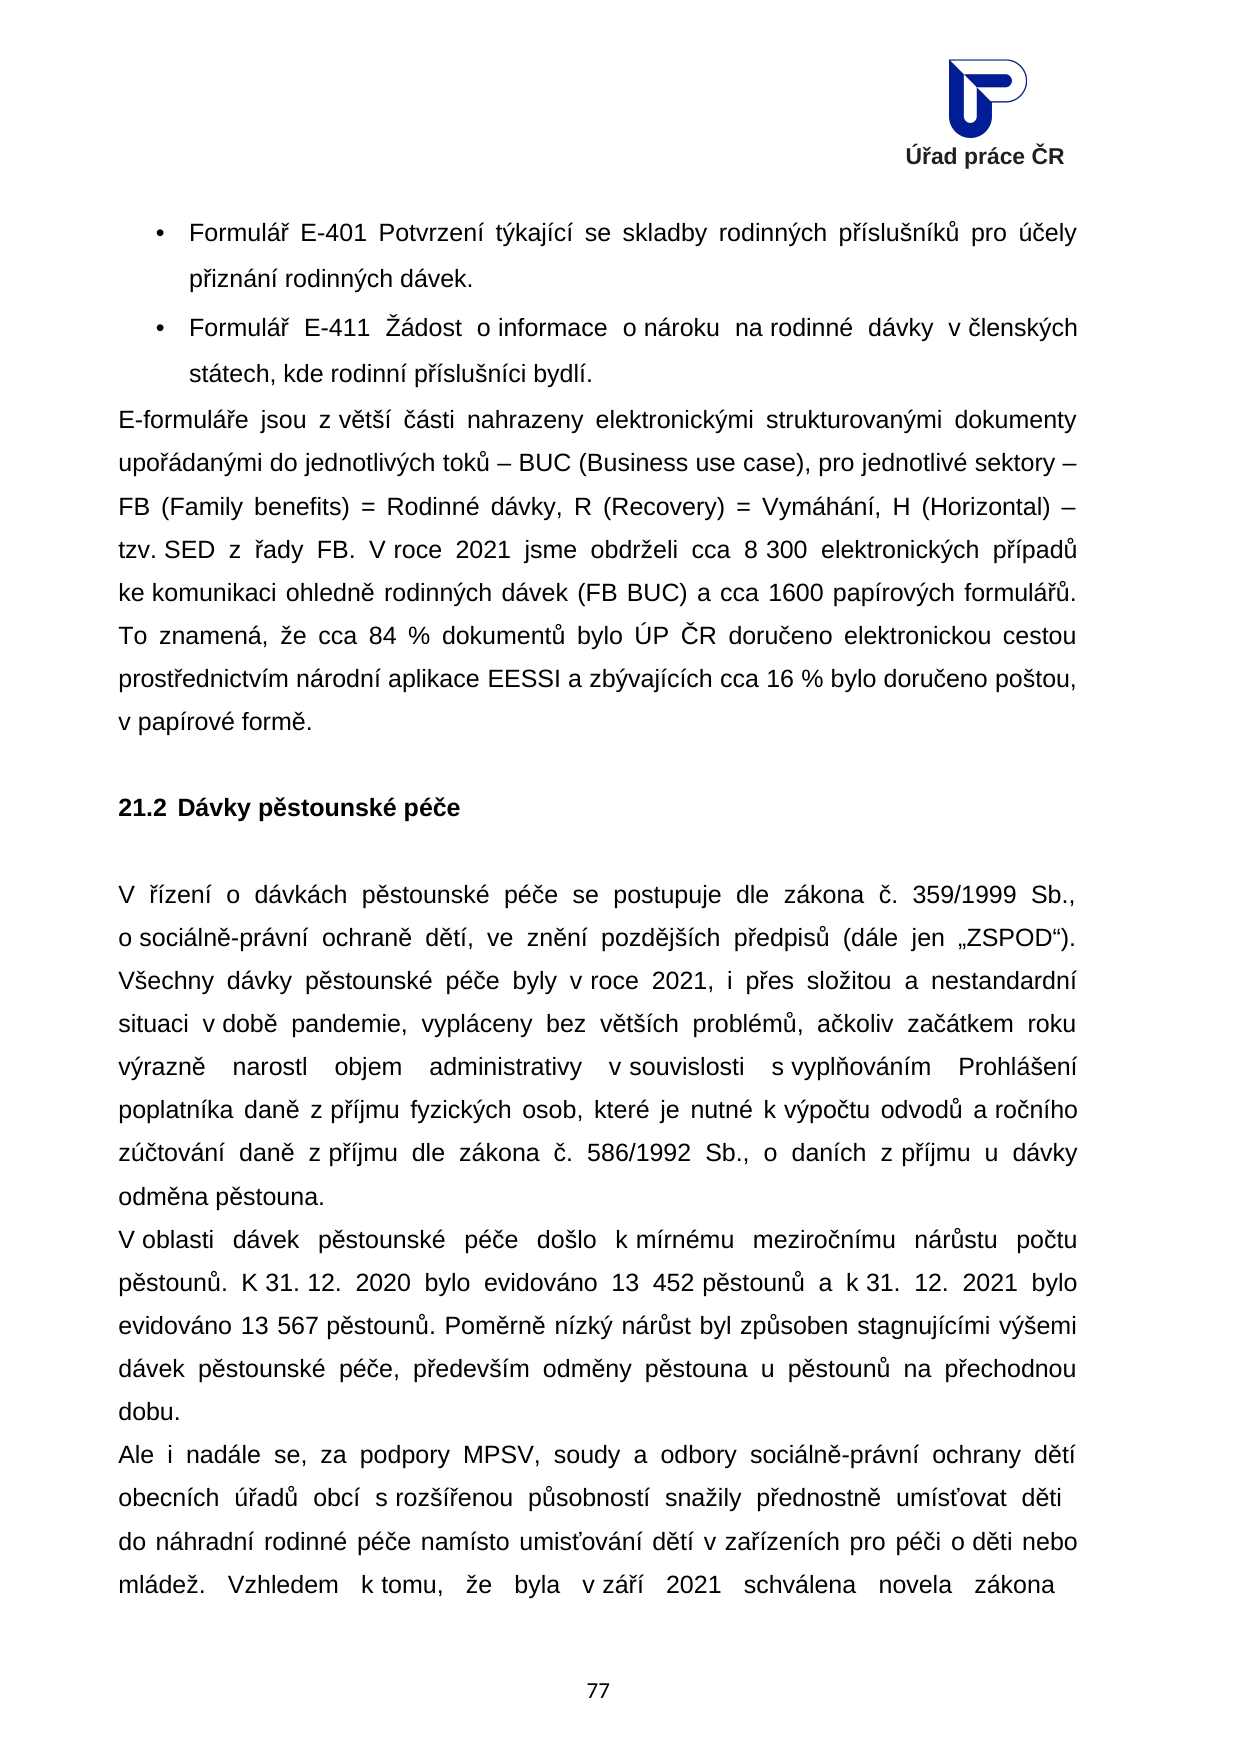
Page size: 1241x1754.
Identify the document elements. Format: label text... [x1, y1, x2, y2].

picture [948, 59, 1028, 139]
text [118, 1224, 1078, 1598]
subtitle Dávky pěstounské péče [118, 793, 1078, 822]
list Formulář E-411 Žádost o informace o nároku na rodinné dávky v členských státech, kde rodinní příslušníci bydlí. [156, 313, 1078, 387]
text E-formuláře jsou z větší části nahrazeny elektronickými strukturovanými dokumenty upořádanými do jednotlivých toků – BUC (Business use case), pro jednotlivé sektory – FB (Family benefits) = Rodinné dávky, R (Recovery) = Vymáhání, H (Horizontal) –tzv. SED z řady FB. V roce 2021 jsme obdrželi cca 8 300 elektronických případů ke komunikaci ohledně rodinných dávek (FB BUC) a cca 1600 papírových formulářů. To znamená, že cca 84 % dokumentů bylo ÚP ČR doručeno elektronickou cestou prostřednictvím národní aplikace EESSI a zbývajících cca 16 % bylo doručeno poštou, v papírové formě. [118, 405, 1078, 736]
list Formulář E-401 Potvrzení týkající se skladby rodinných příslušníků pro účely přiznání rodinných dávek. [156, 218, 1078, 293]
text V řízení o dávkách pěstounské péče se postupuje dle zákona č. 359/1999 Sb., o sociálně-právní ochraně dětí, ve znění pozdějších předpisů (dále jen „ZSPOD“). Všechny dávky pěstounské péče byly v roce 2021, i přes složitou a nestandardní situaci v době pandemie, vypláceny bez větších problémů, ačkoliv začátkem roku výrazně narostl objem administrativy v souvislosti s vyplňováním Prohlášení poplatníka daně z příjmu fyzických osob, které je nutné k výpočtu odvodů a ročního zúčtování daně z příjmu dle zákona č. 586/1992 Sb., o daních z příjmu u dávky odměna pěstouna. [118, 879, 1078, 1210]
